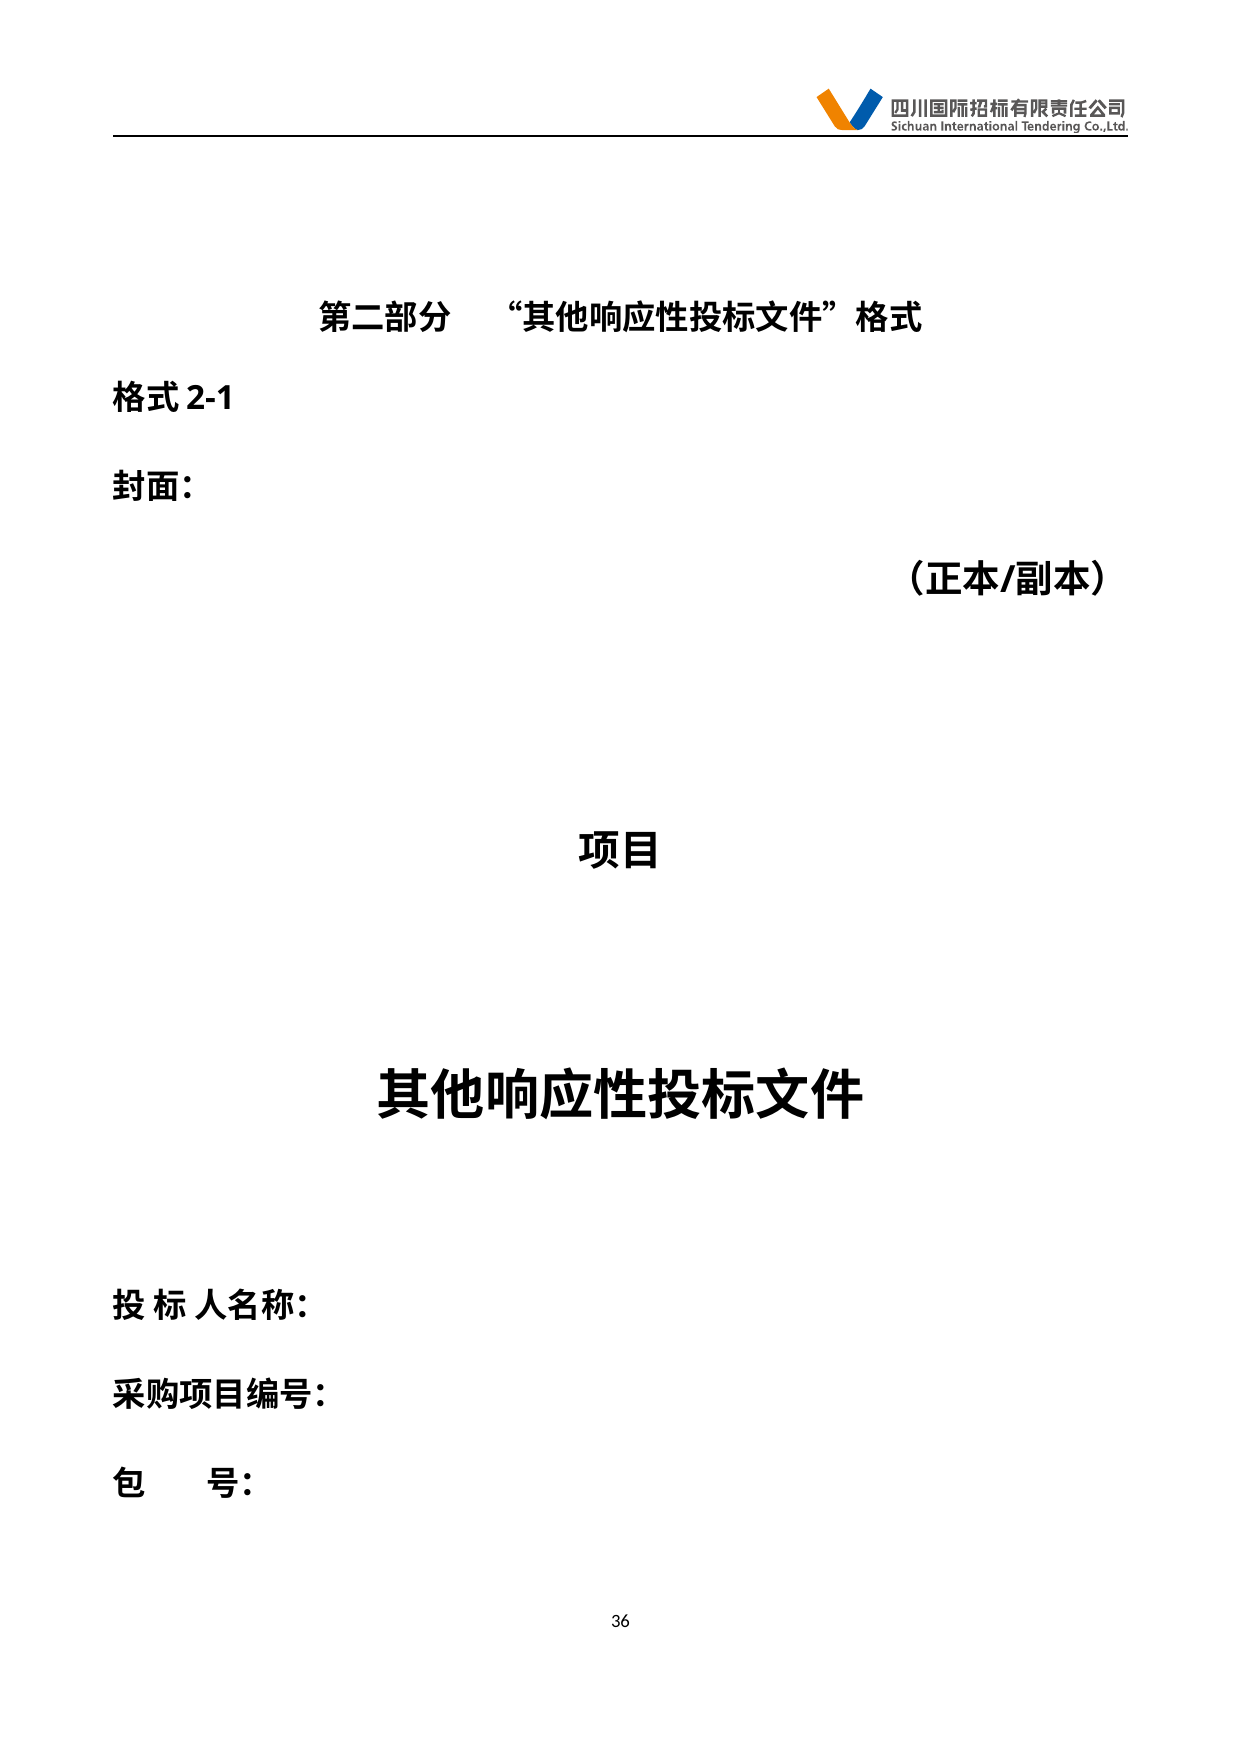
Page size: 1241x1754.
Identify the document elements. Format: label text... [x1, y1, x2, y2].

text 采购项目编号： [112, 1368, 1128, 1416]
subtitle 第二部分 “其他响应性投标文件”格式 [112, 290, 1128, 339]
text 格式2-1 [112, 371, 1128, 419]
text （正本/副本） [112, 549, 1128, 604]
text 投 标 人名称： [112, 1279, 1128, 1327]
text 封面： [112, 460, 1128, 508]
text 其他响应性投标文件 [112, 1052, 1128, 1130]
text 包 号： [112, 1457, 1128, 1505]
text 项目 [112, 817, 1128, 877]
